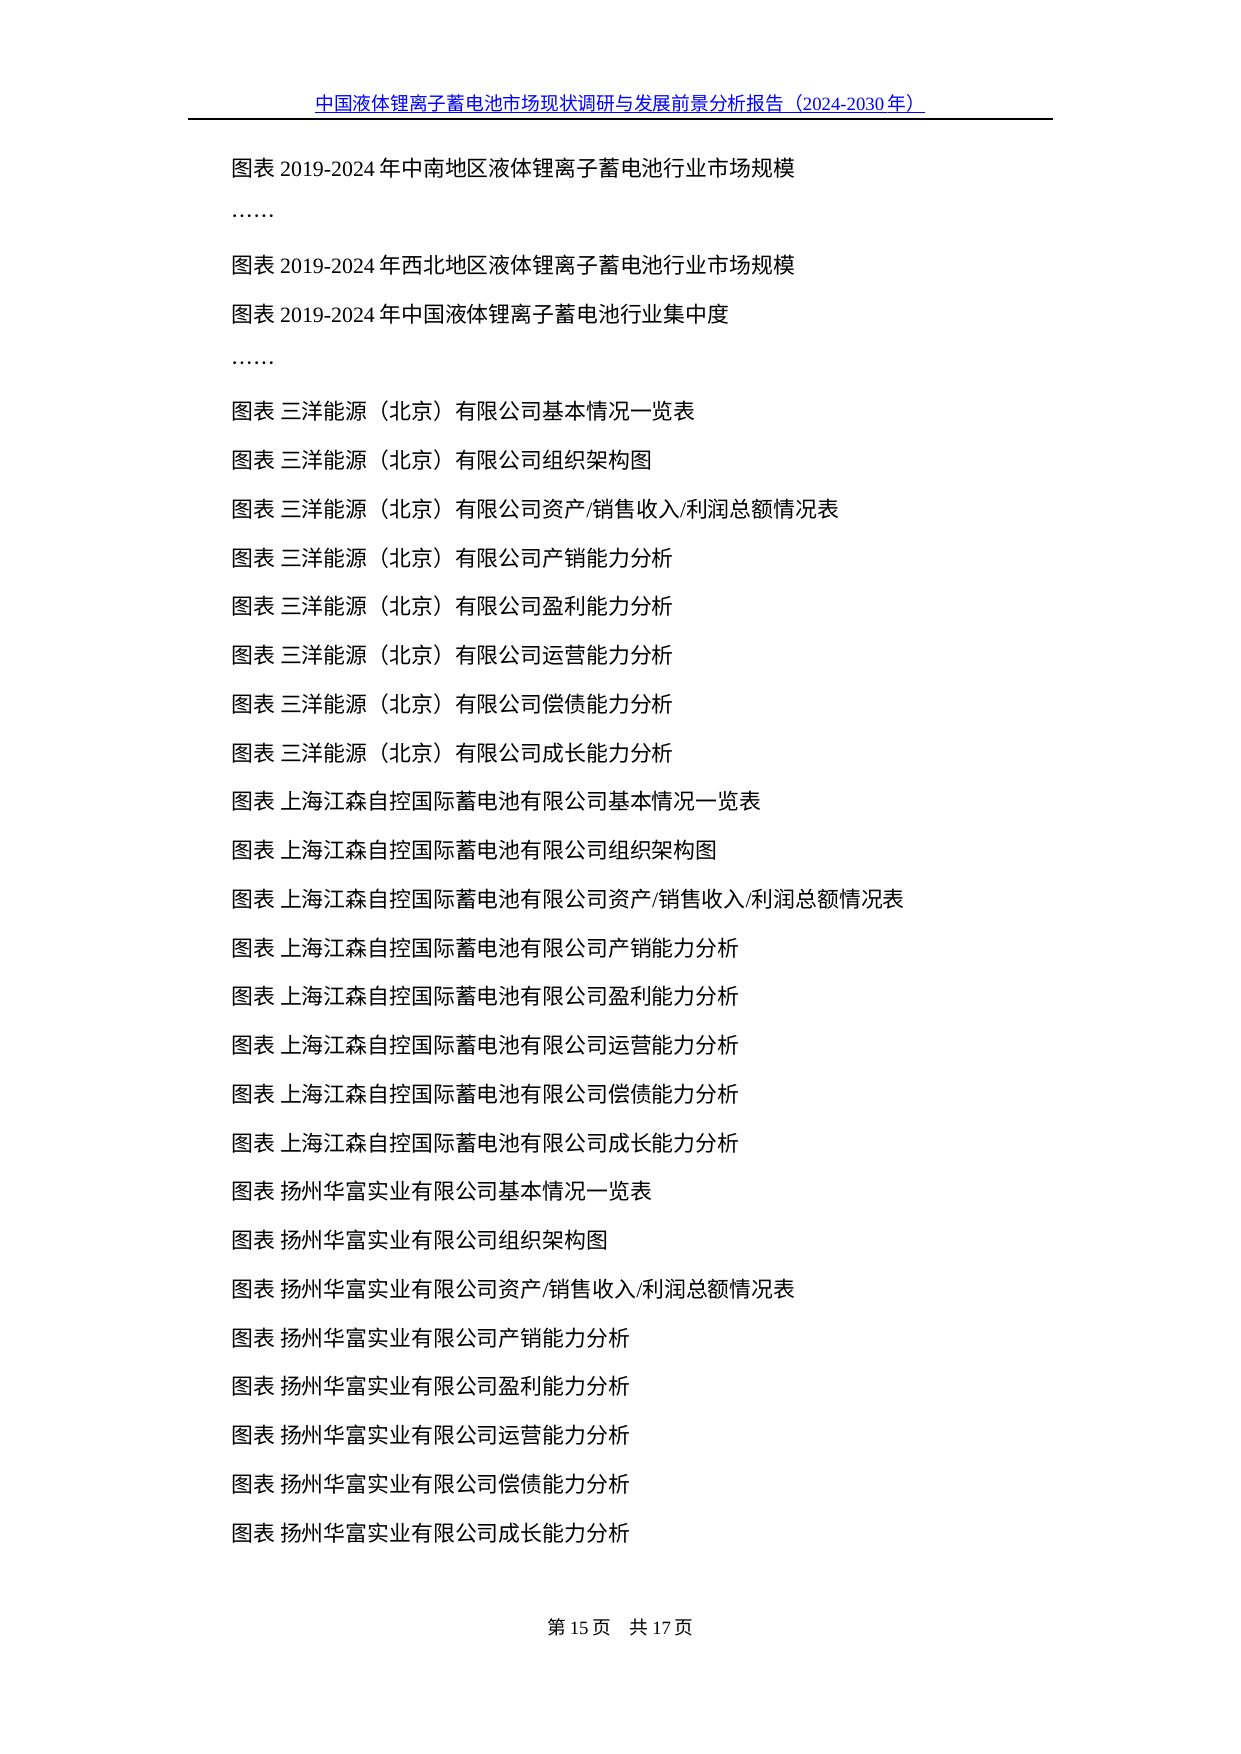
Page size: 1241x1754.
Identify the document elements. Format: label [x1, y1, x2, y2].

text [187, 150, 1053, 1548]
